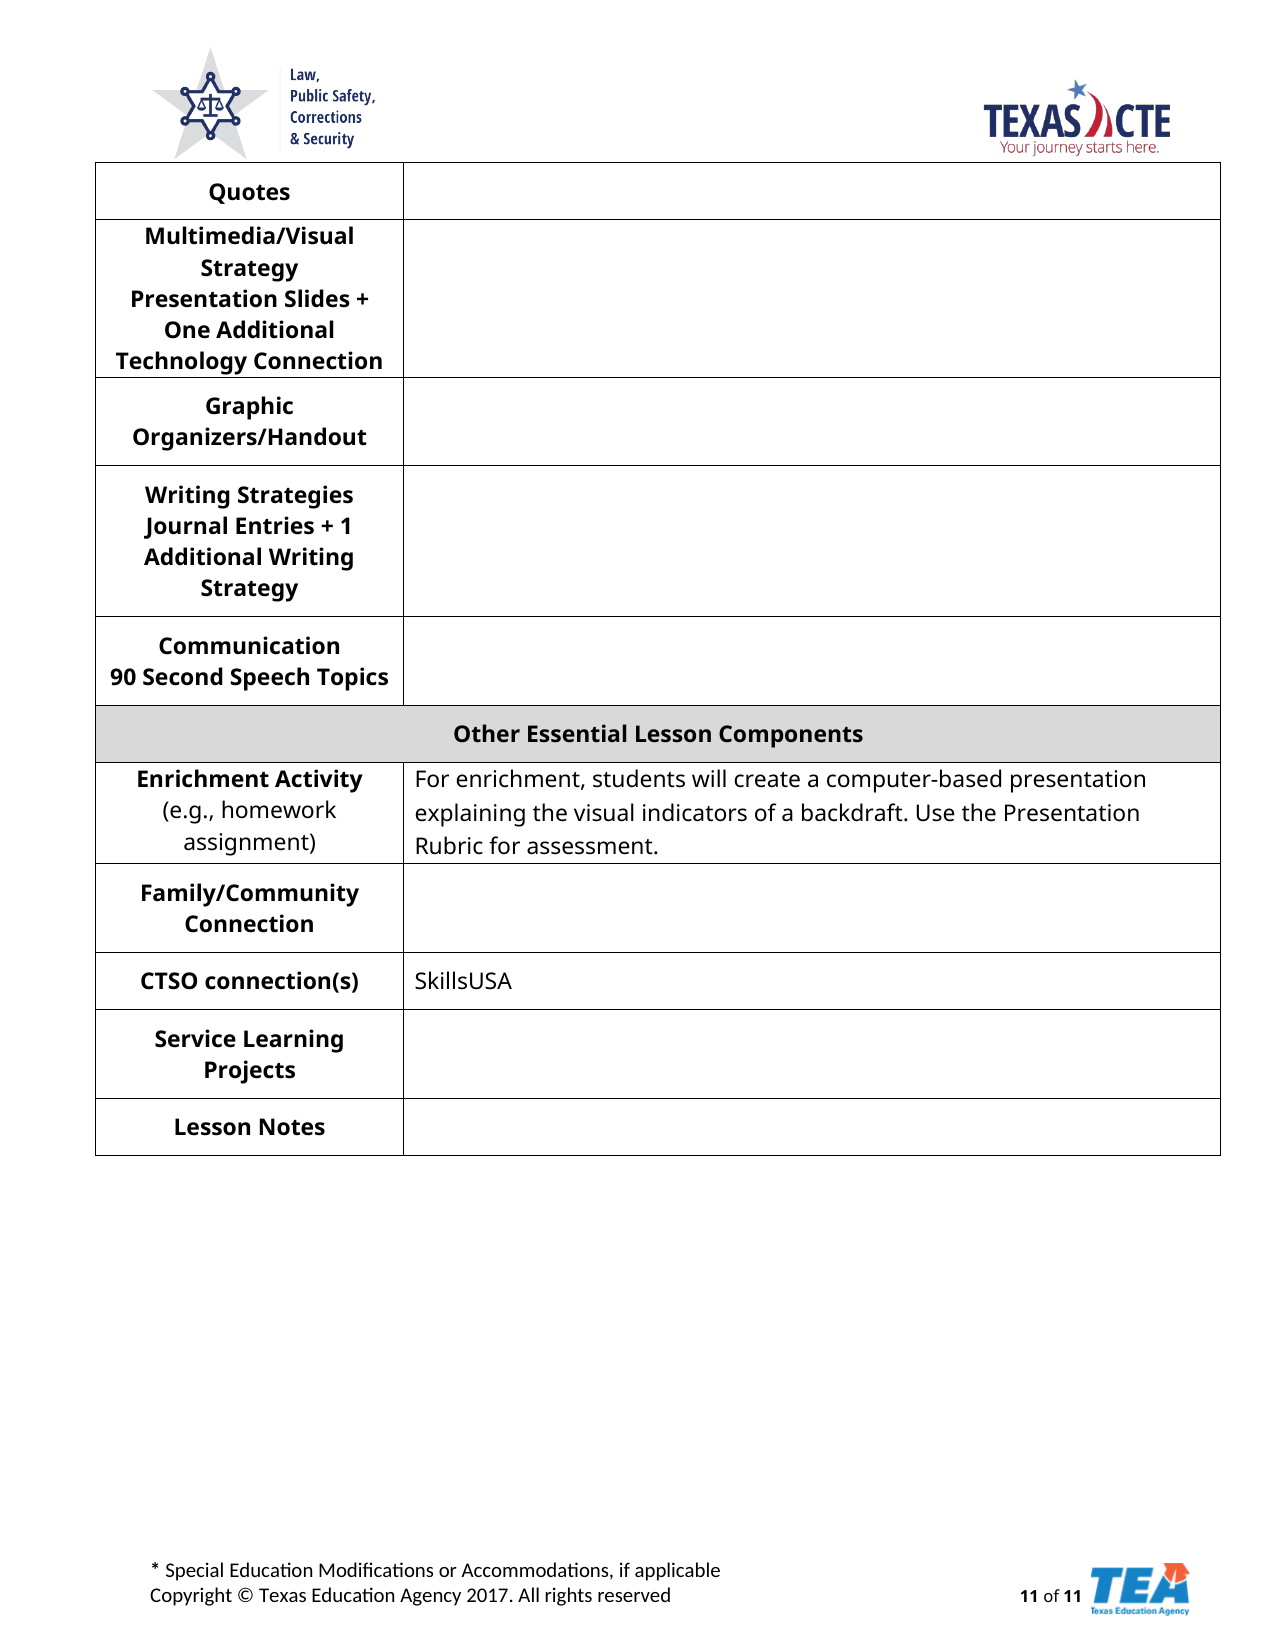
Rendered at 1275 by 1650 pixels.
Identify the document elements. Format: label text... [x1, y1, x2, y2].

table_cell [404, 1010, 1220, 1097]
table_cell Other Essential Lesson Components [96, 706, 1220, 762]
table_cell Graphic Organizers/Handout [96, 378, 403, 465]
table_cell Family/Community Connection [96, 864, 403, 952]
table_cell [404, 220, 1220, 377]
table_cell Communication 90 Second Speech Topics [96, 617, 403, 705]
table_cell CTSO connection(s) [96, 953, 403, 1009]
table_cell Quotes [96, 163, 403, 219]
picture [1090, 1563, 1190, 1616]
table_cell [404, 466, 1220, 616]
table_cell Lesson Notes [96, 1099, 403, 1155]
table_cell [404, 1099, 1220, 1155]
table_cell SkillsUSA [404, 953, 1220, 1009]
table_cell [404, 864, 1220, 952]
table_cell [404, 617, 1220, 705]
table_cell [404, 378, 1220, 465]
picture [150, 45, 394, 162]
table_cell Service Learning Projects [96, 1010, 403, 1097]
picture [964, 68, 1189, 162]
table_cell For enrichment, students will create a computer-based presentation explaining the visual indicators of a backdraft. Use the Presentation Rubric for assessment. [404, 763, 1220, 863]
table_cell [404, 163, 1220, 219]
table_cell Multimedia/Visual Strategy Presentation Slides + One Additional Technology Connection [96, 220, 403, 377]
table_cell Enrichment Activity (e.g., homework assignment) [96, 763, 403, 863]
table_cell Writing Strategies Journal Entries + 1 Additional Writing Strategy [96, 466, 403, 616]
